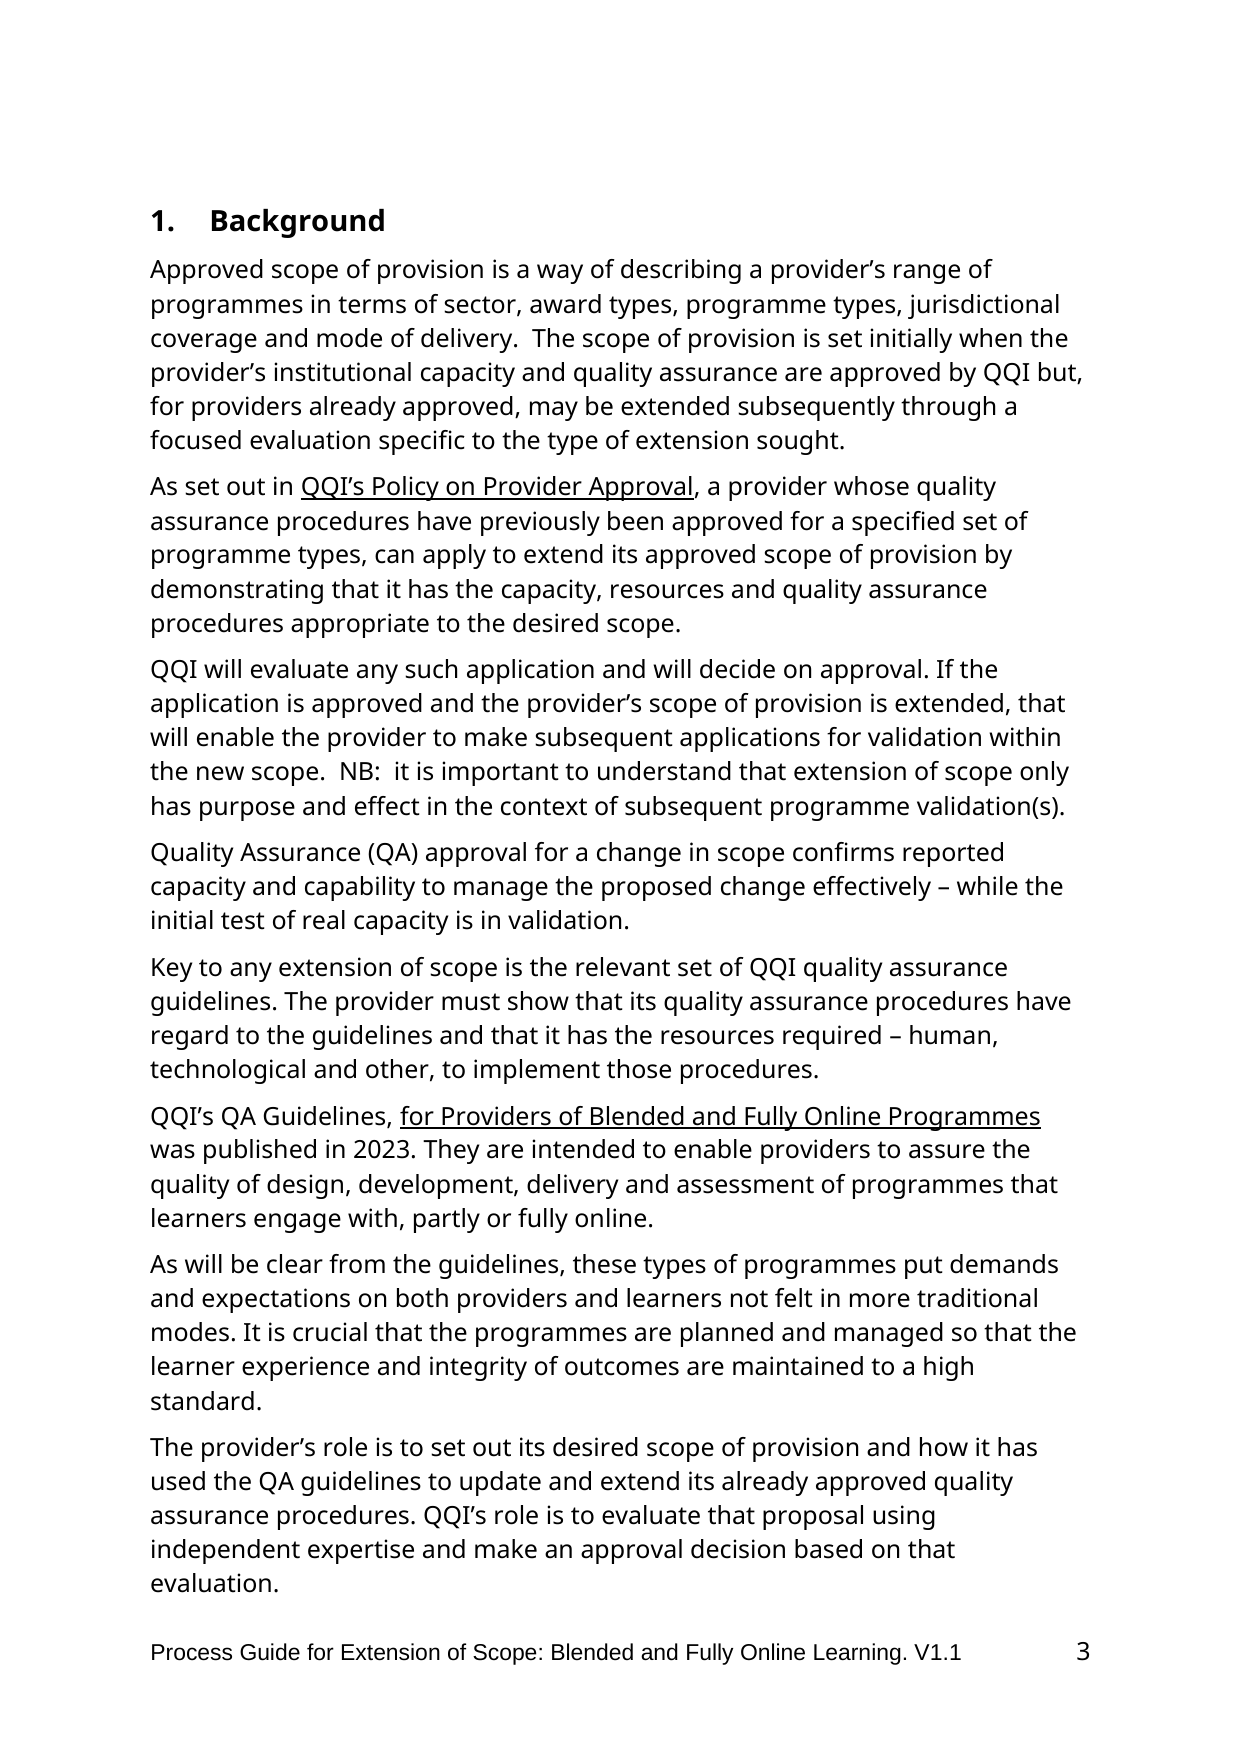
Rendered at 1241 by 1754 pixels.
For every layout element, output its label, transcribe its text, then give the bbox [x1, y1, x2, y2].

text QQI will evaluate any such application and will decide on approval. If the application is approved and the provider’s scope of provision is extended, that will enable the provider to make subsequent applications for validation within the new scope. NB: it is important to understand that extension of scope only has purpose and effect in the context of subsequent programme validation(s). [150, 652, 1090, 822]
text Quality Assurance (QA) approval for a change in scope confirms reported capacity and capability to manage the proposed change effectively – while the initial test of real capacity is in validation. [150, 835, 1090, 937]
text The provider’s role is to set out its desired scope of provision and how it has used the QA guidelines to update and extend its already approved quality assurance procedures. QQI’s role is to evaluate that proposal using independent expertise and make an approval decision based on that evaluation. [150, 1430, 1090, 1600]
text As set out in QQI’s Policy on Provider Approval, a provider whose quality assurance procedures have previously been approved for a specified set of programme types, can apply to extend its approved scope of provision by demonstrating that it has the capacity, resources and quality assurance procedures appropriate to the desired scope. [150, 469, 1090, 639]
text As will be clear from the guidelines, these types of programmes put demands and expectations on both providers and learners not felt in more traditional modes. It is crucial that the programmes are planned and managed so that the learner experience and integrity of outcomes are maintained to a high standard. [150, 1247, 1090, 1417]
text Approved scope of provision is a way of describing a provider’s range of programmes in terms of sector, award types, programme types, jurisdictional coverage and mode of delivery. The scope of provision is set initially when the provider’s institutional capacity and quality assurance are approved by QQI but, for providers already approved, may be extended subsequently through a focused evaluation specific to the type of extension sought. [150, 252, 1090, 457]
text Key to any extension of scope is the relevant set of QQI quality assurance guidelines. The provider must show that its quality assurance procedures have regard to the guidelines and that it has the resources required – human, technological and other, to implement those procedures. [150, 949, 1090, 1086]
text QQI’s QA Guidelines, for Providers of Blended and Fully Online Programmes was published in 2023. They are intended to enable providers to assure the quality of design, development, delivery and assessment of programmes that learners engage with, partly or fully online. [150, 1098, 1090, 1234]
subtitle Background [150, 200, 1139, 240]
